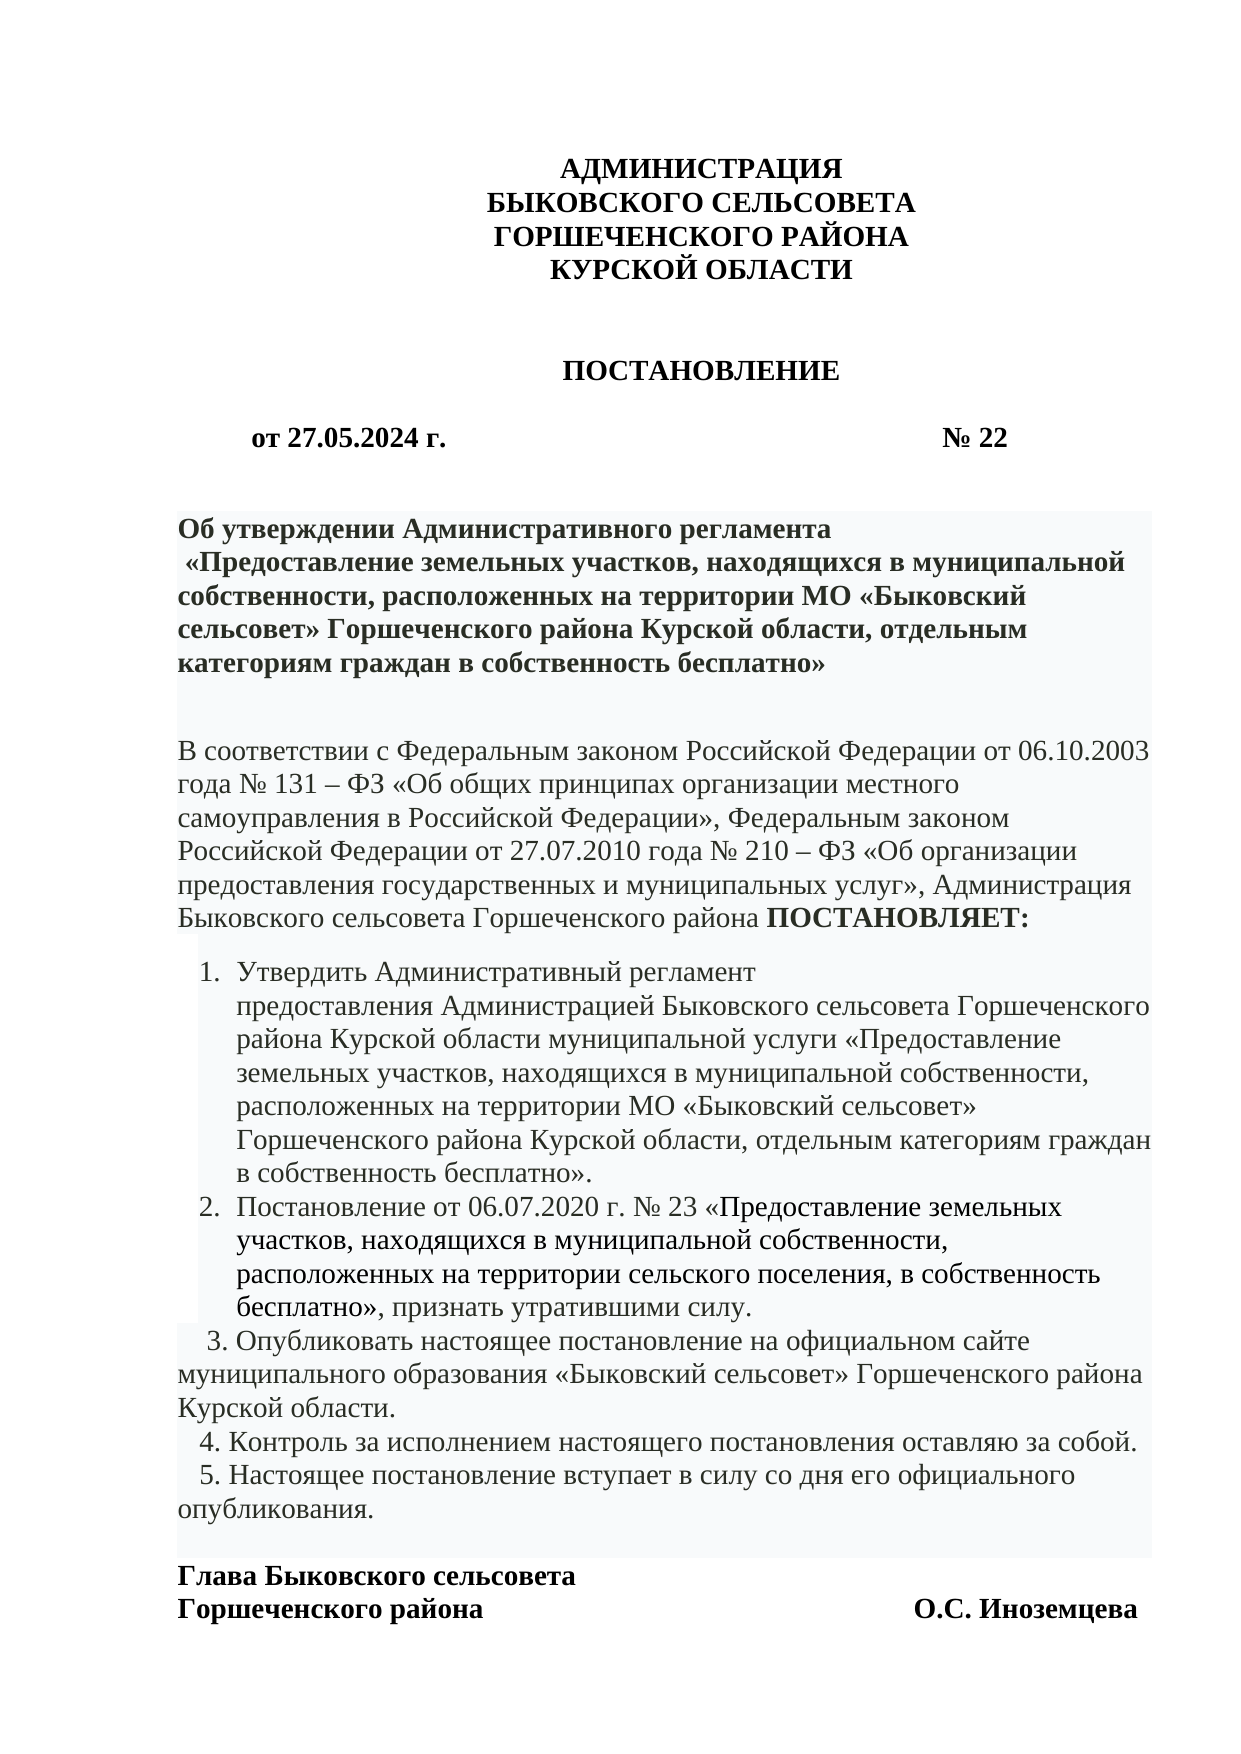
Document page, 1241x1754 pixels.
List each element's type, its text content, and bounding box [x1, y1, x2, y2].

text «Предоставление земельных участков, находящихся в муниципальной собственности, расположенных на территории МО «Быковский сельсовет» Горшеченского района Курской области, отдельным категориям граждан в собственность бесплатно» [177, 544, 1152, 679]
list Утвердить Административный регламент предоставления Администрацией Быковского сельсовета Горшеченского района Курской области муниципальной услуги «Предоставление земельных участков, находящихся в муниципальной собственности, расположенных на территории МО «Быковский сельсовет» Горшеченского района Курской области, отдельным категориям граждан в собственность бесплатно». [198, 954, 1152, 1189]
list Постановление от 06.07.2020 г. № 23 «Предоставление земельных участков, находящихся в муниципальной собственности, расположенных на территории сельского поселения, в собственность бесплатно», признать утратившими силу. [198, 1189, 1152, 1323]
text 3. Опубликовать настоящее постановление на официальном сайте муниципального образования «Быковский сельсовет» Горшеченского района Курской области. [177, 1323, 1152, 1424]
text Глава Быковского сельсовета [177, 1558, 1152, 1591]
text 5. Настоящее постановление вступает в силу со дня его официального опубликования. [177, 1457, 1152, 1524]
text БЫКОВСКОГО СЕЛЬСОВЕТА [177, 185, 1152, 219]
text ГОРШЕЧЕНСКОГО РАЙОНА [177, 219, 1152, 252]
text 4. Контроль за исполнением настоящего постановления оставляю за собой. [177, 1424, 1152, 1457]
text ПОСТАНОВЛЕНИЕ [177, 353, 1152, 386]
text КУРСКОЙ ОБЛАСТИ [177, 252, 1152, 286]
text Об утверждении Административного регламента [177, 511, 1152, 544]
text АДМИНИСТРАЦИЯ [177, 152, 1152, 185]
text Горшеченского района О.С. Иноземцева [177, 1591, 1152, 1625]
text В соответствии с Федеральным законом Российской Федерации от 06.10.2003 года № 131 – ФЗ «Об общих принципах организации местного самоуправления в Российской Федерации», Федеральным законом Российской Федерации от 27.07.2010 года № 210 – ФЗ «Об организации предоставления государственных и муниципальных услуг», Администрация Быковского сельсовета Горшеченского района ПОСТАНОВЛЯЕТ: [177, 733, 1152, 934]
text от 27.05.2024 г. № 22 [177, 420, 1152, 453]
